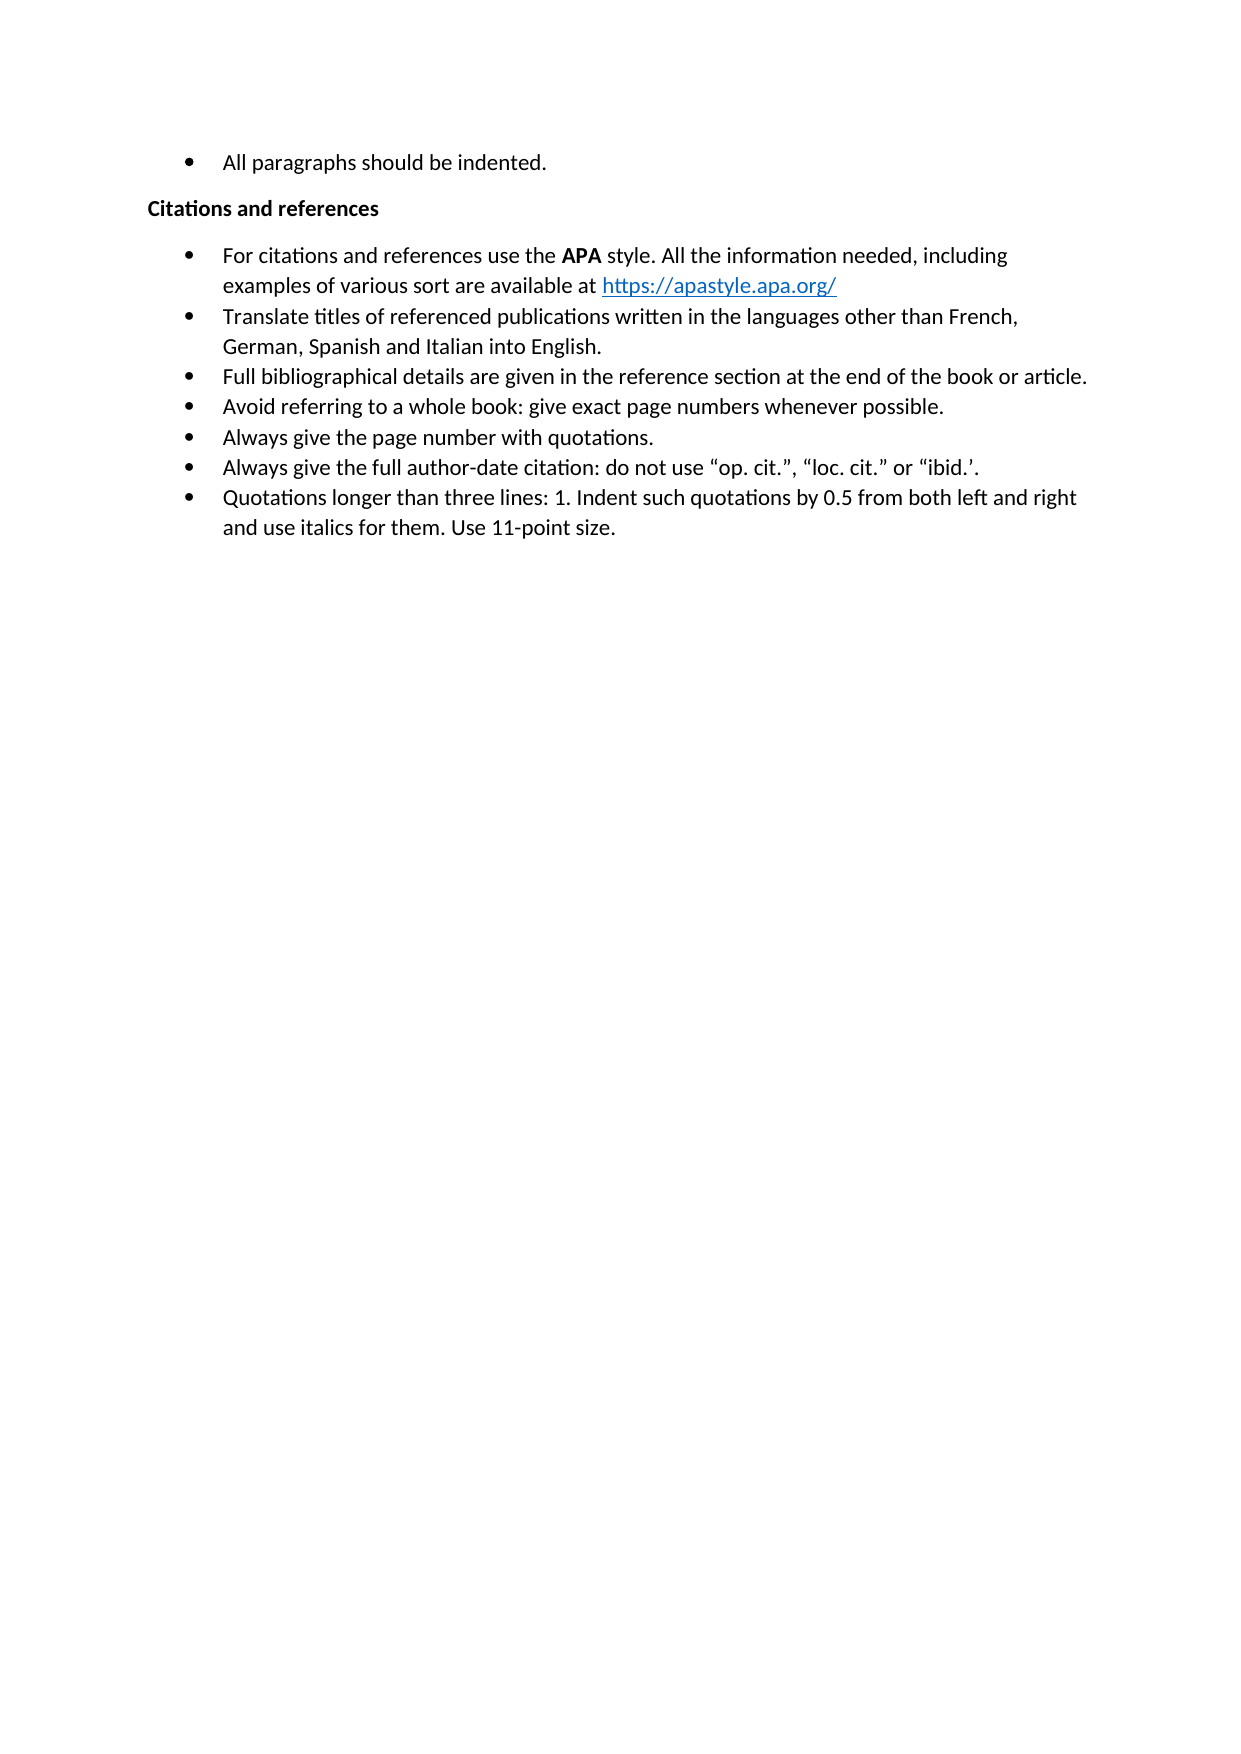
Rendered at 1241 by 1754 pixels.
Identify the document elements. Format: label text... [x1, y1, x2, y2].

list For citations and references use the APA style. All the information needed, including examples of various sort are available at https://apastyle.apa.org/ [185, 241, 1093, 299]
list Always give the full author-date citation: do not use “op. cit.”, “loc. cit.” or “ibid.’. [185, 453, 1093, 481]
text Citations and references [148, 194, 1093, 222]
list Always give the page number with quotations. [185, 423, 1093, 451]
list Full bibliographical details are given in the reference section at the end of the book or article. [185, 362, 1093, 390]
list Avoid referring to a whole book: give exact page numbers whenever possible. [185, 392, 1093, 420]
list Quotations longer than three lines: 1. Indent such quotations by 0.5 from both left and right and use italics for them. Use 11-point size. [185, 483, 1093, 541]
list Translate titles of referenced publications written in the languages other than French, German, Spanish and Italian into English. [185, 302, 1093, 360]
list All paragraphs should be indented. [185, 148, 1093, 176]
